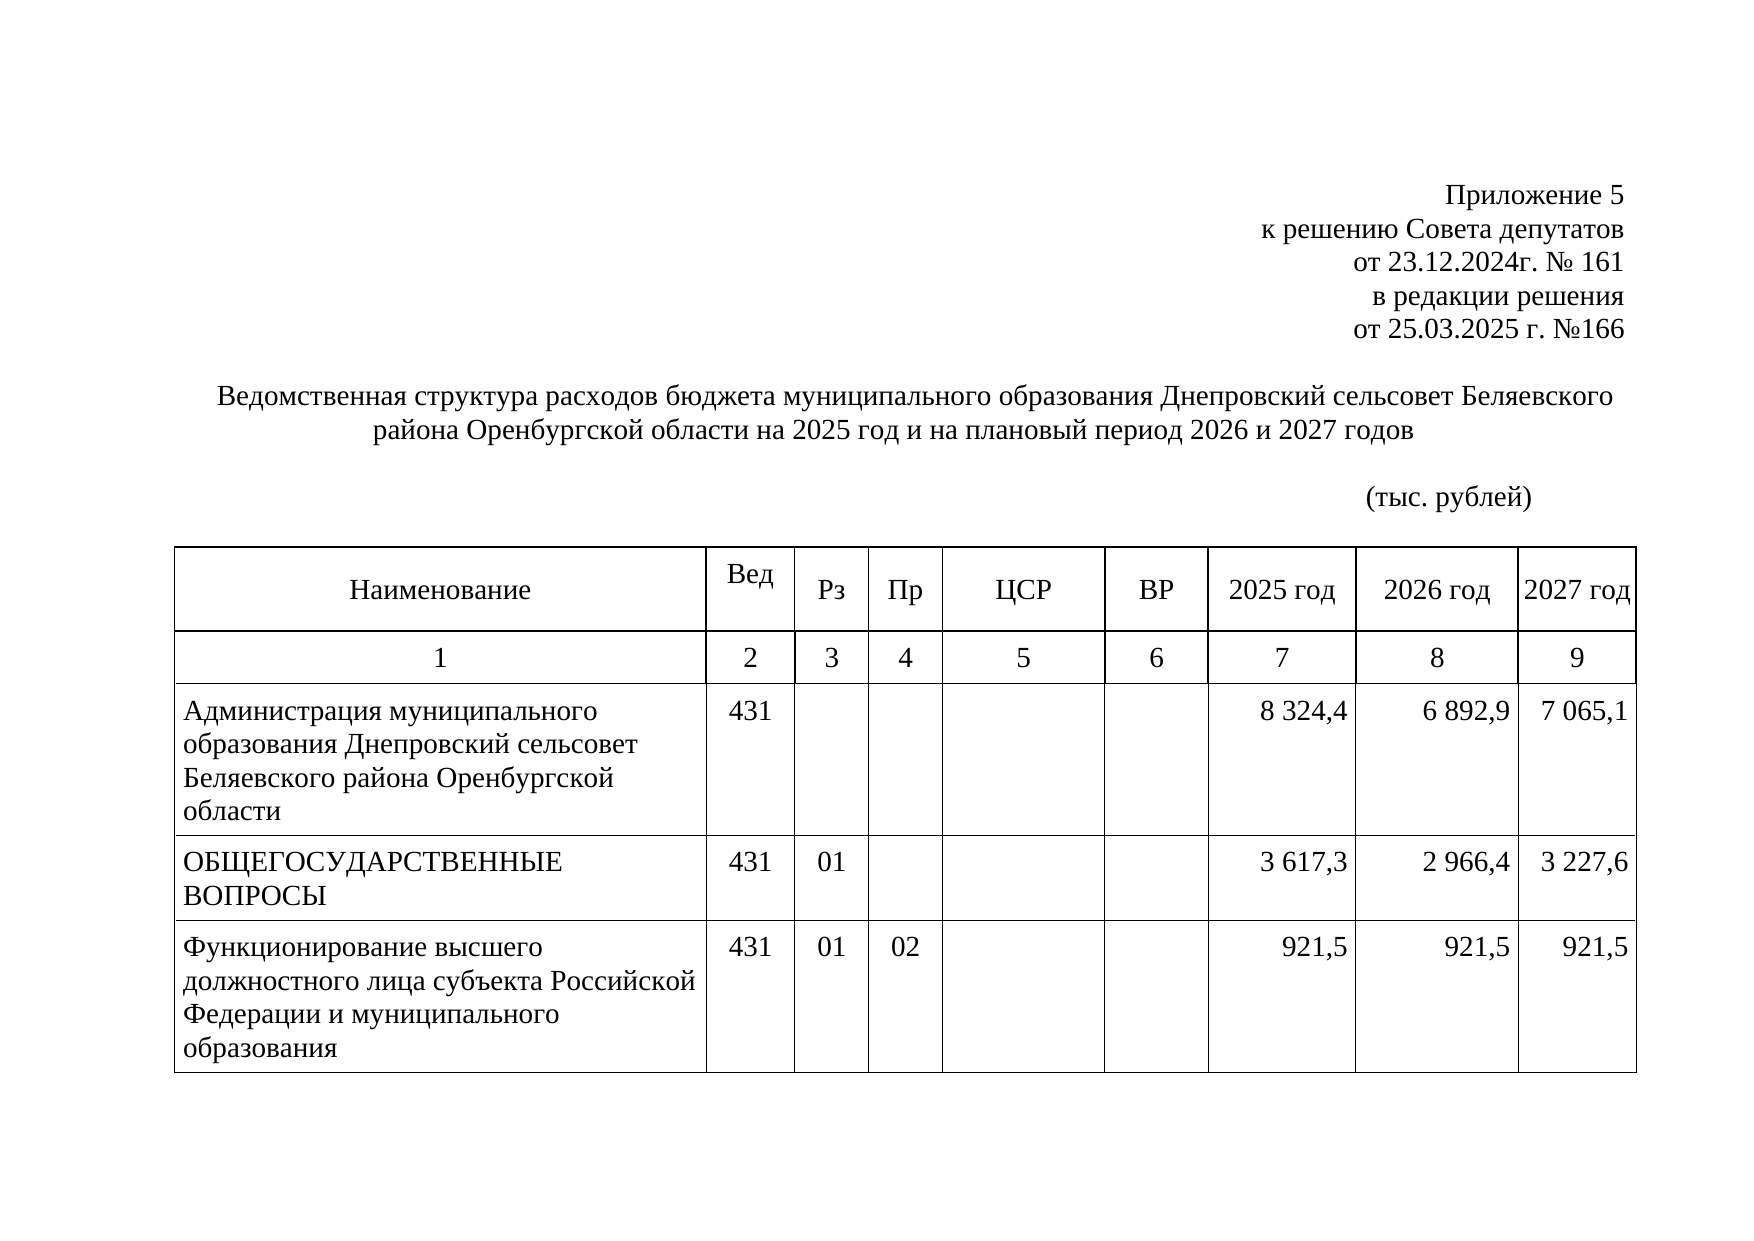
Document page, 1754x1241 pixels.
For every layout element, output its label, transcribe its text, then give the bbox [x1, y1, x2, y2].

text от 25.03.2025 г. №166 [162, 311, 1624, 345]
table_header [1357, 548, 1517, 630]
table_cell 431 [707, 684, 794, 835]
table_header [1519, 632, 1635, 683]
table_header [175, 632, 705, 683]
table_header [869, 548, 942, 630]
table_header [1519, 548, 1635, 630]
table_header [1209, 548, 1355, 630]
table_header [943, 632, 1104, 683]
table_cell [1105, 836, 1208, 920]
table_cell [869, 836, 942, 920]
table_header [795, 548, 868, 630]
table_cell 8 324,4 [1209, 684, 1355, 835]
table_cell 01 [795, 836, 868, 920]
table_cell [943, 836, 1104, 920]
table_cell [943, 921, 1104, 1072]
text Приложение 5 [162, 177, 1624, 211]
text к решению Совета депутатов [162, 211, 1624, 244]
table_header [943, 548, 1104, 630]
table_cell 01 [795, 921, 868, 1072]
table_cell 3 227,6 [1519, 835, 1636, 920]
table_cell [795, 684, 868, 835]
table_cell Функционирование высшего должностного лица субъекта Российской Федерации и муниципального образования [175, 921, 706, 1072]
table_header [796, 632, 868, 683]
table_cell ОБЩЕГОСУДАРСТВЕННЫЕ ВОПРОСЫ [175, 836, 706, 920]
text Ведомственная структура расходов бюджета муниципального образования Днепровский сельсовет Беляевского района Оренбургской области на 2025 год и на плановый период 2026 и 2027 годов [162, 378, 1624, 446]
table_cell [943, 684, 1104, 835]
table_cell 7 065,1 [1519, 684, 1636, 835]
table_cell 921,5 [1356, 921, 1518, 1072]
table_header [1357, 632, 1517, 683]
table_cell Администрация муниципального образования Днепровский сельсовет Беляевского района Оренбургской области [175, 684, 706, 835]
table_cell [1105, 684, 1208, 835]
table_header [1209, 632, 1355, 683]
text в редакции решения [162, 278, 1624, 311]
table_cell [869, 684, 942, 835]
text (тыс. рублей) [162, 479, 1624, 513]
table_cell 921,5 [1209, 921, 1355, 1072]
table_header [1106, 632, 1207, 683]
table_cell 921,5 [1519, 920, 1636, 1072]
table_cell 2 966,4 [1356, 836, 1518, 920]
table_header [1106, 548, 1207, 630]
table_cell 431 [707, 921, 794, 1072]
table_header [707, 632, 794, 683]
table_cell [1105, 921, 1208, 1072]
table_header [869, 632, 942, 683]
table_cell 6 892,9 [1356, 684, 1518, 835]
table_cell 431 [707, 836, 794, 920]
table_header [175, 548, 705, 630]
table_header [707, 548, 794, 630]
table_cell 3 617,3 [1209, 836, 1355, 920]
table_cell 02 [869, 921, 942, 1072]
text от 23.12.2024г. № 161 [162, 244, 1624, 278]
